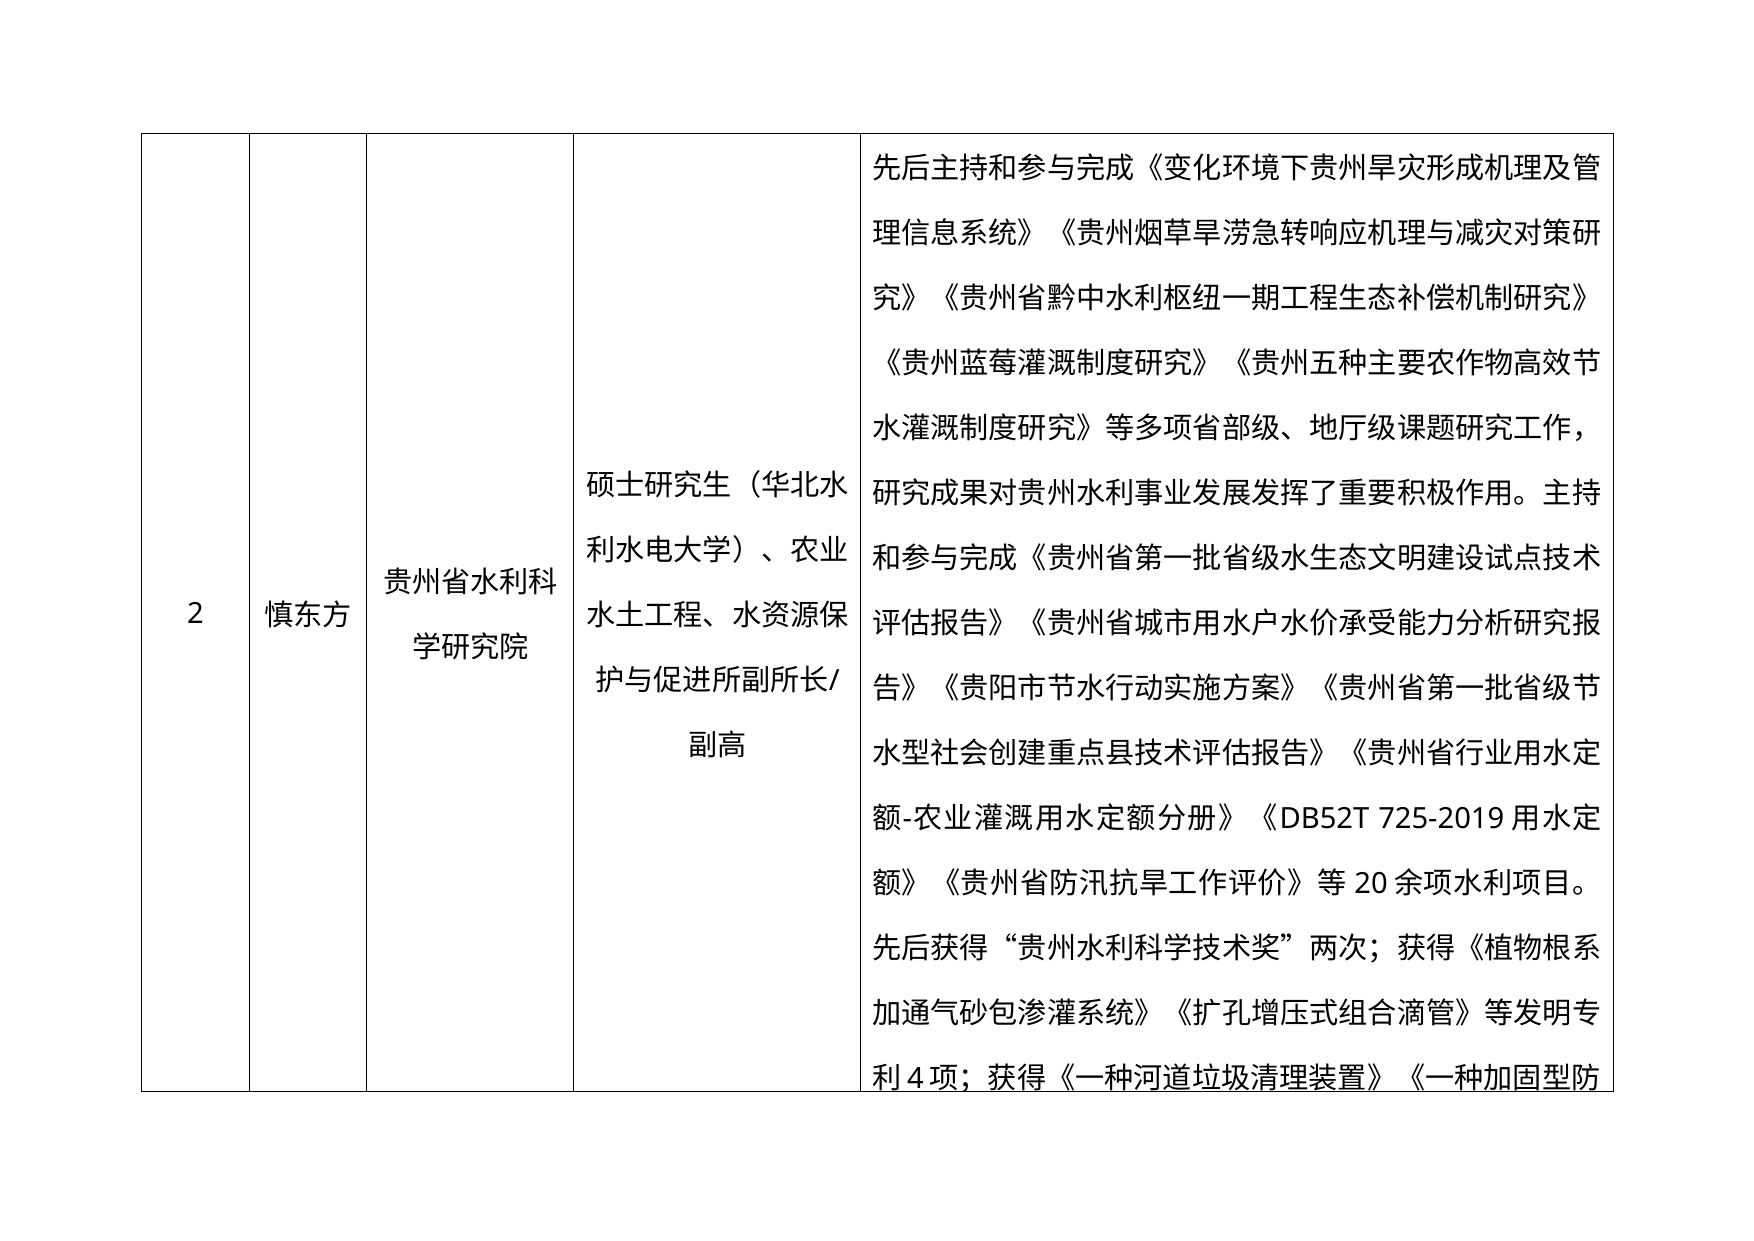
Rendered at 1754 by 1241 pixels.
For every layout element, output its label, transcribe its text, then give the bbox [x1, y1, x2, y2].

table_cell 先后主持和参与完成《变化环境下贵州旱灾形成机理及管理信息系统》《贵州烟草旱涝急转响应机理与减灾对策研究》《贵州省黔中水利枢纽一期工程生态补偿机制研究》《贵州蓝莓灌溉制度研究》《贵州五种主要农作物高效节水灌溉制度研究》等多项省部级、地厅级课题研究工作，研究成果对贵州水利事业发展发挥了重要积极作用。主持和参与完成《贵州省第一批省级水生态文明建设试点技术评估报告》《贵州省城市用水户水价承受能力分析研究报告》《贵阳市节水行动实施方案》《贵州省第一批省级节水型社会创建重点县技术评估报告》《贵州省行业用水定额-农业灌溉用水定额分册》《DB52T 725-2019用水定额》《贵州省防汛抗旱工作评价》等20余项水利项目。先后获得“贵州水利科学技术奖”两次；获得《植物根系加通气砂包渗灌系统》《扩孔增压式组合滴管》等发明专利4项；获得《一种河道垃圾清理装置》《一种加固型防水防渗护坡》等实用新型专利9项；发表《基于SPEI的贵州省近60年干旱时空规律分析》等核心论文10余篇；在国家级出版社出版专著《贵州烟草旱涝急转响应机理与减灾对策》等4部；发布实施地方性标准和行业标准8项。先后入选省农业农村厅“贵州省高标准农田建设培训师资库专家名单”、省水利厅“水利工程标准化管理评价专家名单”、省环保厅“贵州省生态环境标准化技术委员会专家名单”。参加省水利厅、省总工会、省人力资源和社会保障厅举办的2023年贵州技能大赛获得优胜奖。 [861, 134, 1613, 1091]
table_cell 慎东方 [250, 134, 366, 1091]
table_cell 贵州省水利科学研究院 [367, 134, 573, 1091]
table_cell 2 [142, 134, 249, 1091]
table_cell 硕士研究生（华北水利水电大学）、农业水土工程、水资源保护与促进所副所长/副高 [574, 134, 860, 1091]
